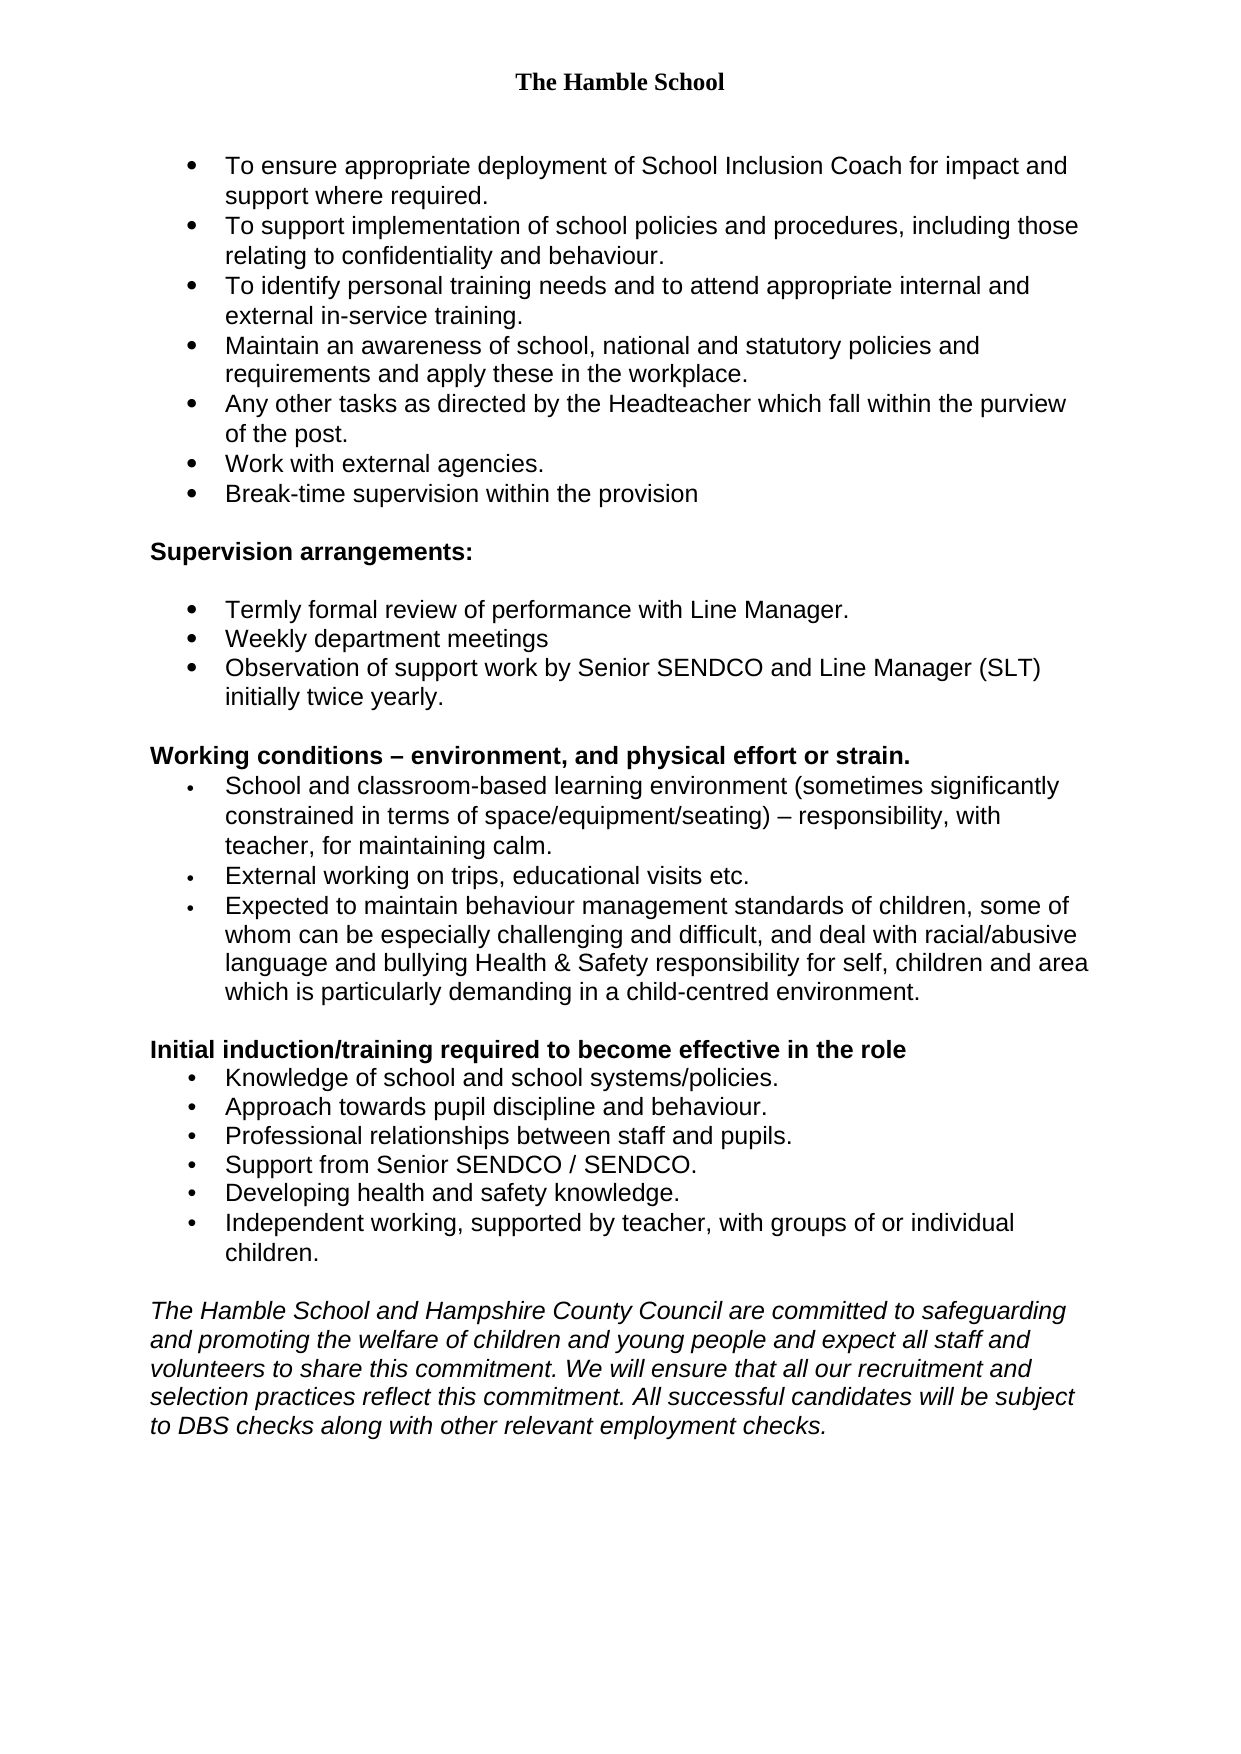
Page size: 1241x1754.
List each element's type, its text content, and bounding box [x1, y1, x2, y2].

list Work with external agencies. [187, 448, 1090, 478]
list Break-time supervision within the provision [187, 478, 1090, 509]
list Supervision arrangements: [150, 537, 1090, 566]
list Approach towards pupil discipline and behaviour. [187, 1092, 1090, 1121]
list Developing health and safety knowledge. [187, 1178, 1090, 1207]
list To ensure appropriate deployment of School Inclusion Coach for impact and support where required. [187, 150, 1090, 210]
list Any other tasks as directed by the Headteacher which fall within the purview of the post. [187, 388, 1090, 448]
list Observation of support work by Senior SENDCO and Line Manager (SLT) initially twice yearly. [187, 653, 1090, 710]
list Independent working, supported by teacher, with groups of or individual children. [187, 1207, 1090, 1267]
text Initial induction/training required to become effective in the role [150, 1034, 1090, 1063]
list Expected to maintain behaviour management standards of children, some of whom can be especially challenging and difficult, and deal with racial/abusive language and bullying Health & Safety responsibility for self, children and area which is particularly demanding in a child-centred environment. [187, 891, 1090, 1006]
list Weekly department meetings [187, 624, 1090, 653]
list Maintain an awareness of school, national and statutory policies and requirements and apply these in the workplace. [187, 331, 1090, 388]
list External working on trips, educational visits etc. [187, 861, 1090, 891]
list To identify personal training needs and to attend appropriate internal and external in-service training. [187, 270, 1090, 331]
list To support implementation of school policies and procedures, including those relating to confidentiality and behaviour. [187, 210, 1090, 270]
list Support from Senior SENDCO / SENDCO. [187, 1149, 1090, 1178]
list School and classroom-based learning environment (sometimes significantly constrained in terms of space/equipment/seating) – responsibility, with teacher, for maintaining calm. [187, 770, 1090, 861]
text The Hamble School and Hampshire County Council are committed to safeguarding and promoting the welfare of children and young people and expect all staff and volunteers to share this commitment. We will ensure that all our recruitment and selection practices reflect this commitment. All successful candidates will be subject to DBS checks along with other relevant employment checks. [150, 1296, 1090, 1440]
text Working conditions – environment, and physical effort or strain. [150, 740, 1090, 770]
list Knowledge of school and school systems/policies. [187, 1063, 1090, 1092]
list Professional relationships between staff and pupils. [187, 1121, 1090, 1149]
list Termly formal review of performance with Line Manager. [187, 595, 1090, 624]
